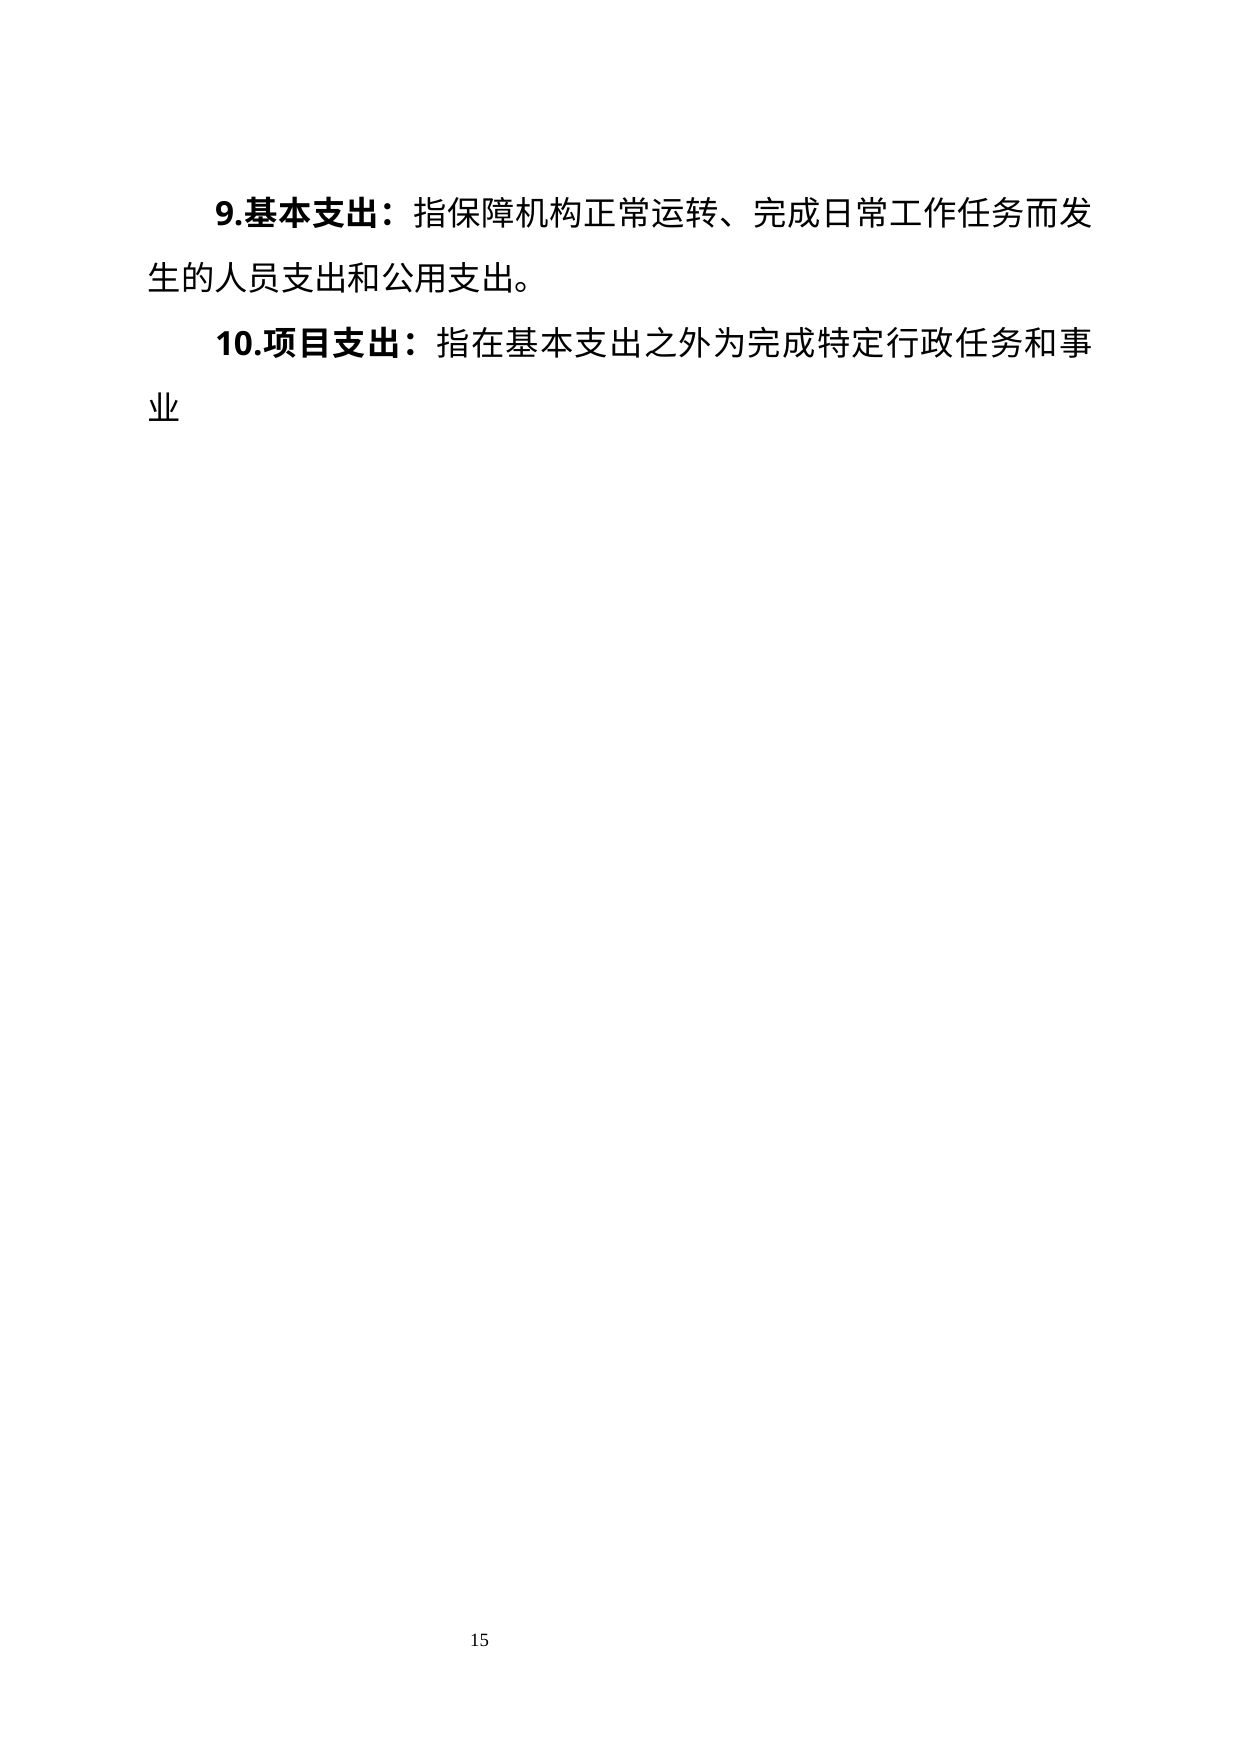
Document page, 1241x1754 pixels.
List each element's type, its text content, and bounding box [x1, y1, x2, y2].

text 9.基本支出：指保障机构正常运转、完成日常工作任务而发生的人员支出和公用支出。 [148, 178, 1092, 308]
text 10.项目支出：指在基本支出之外为完成特定行政任务和事业 [148, 308, 1092, 438]
